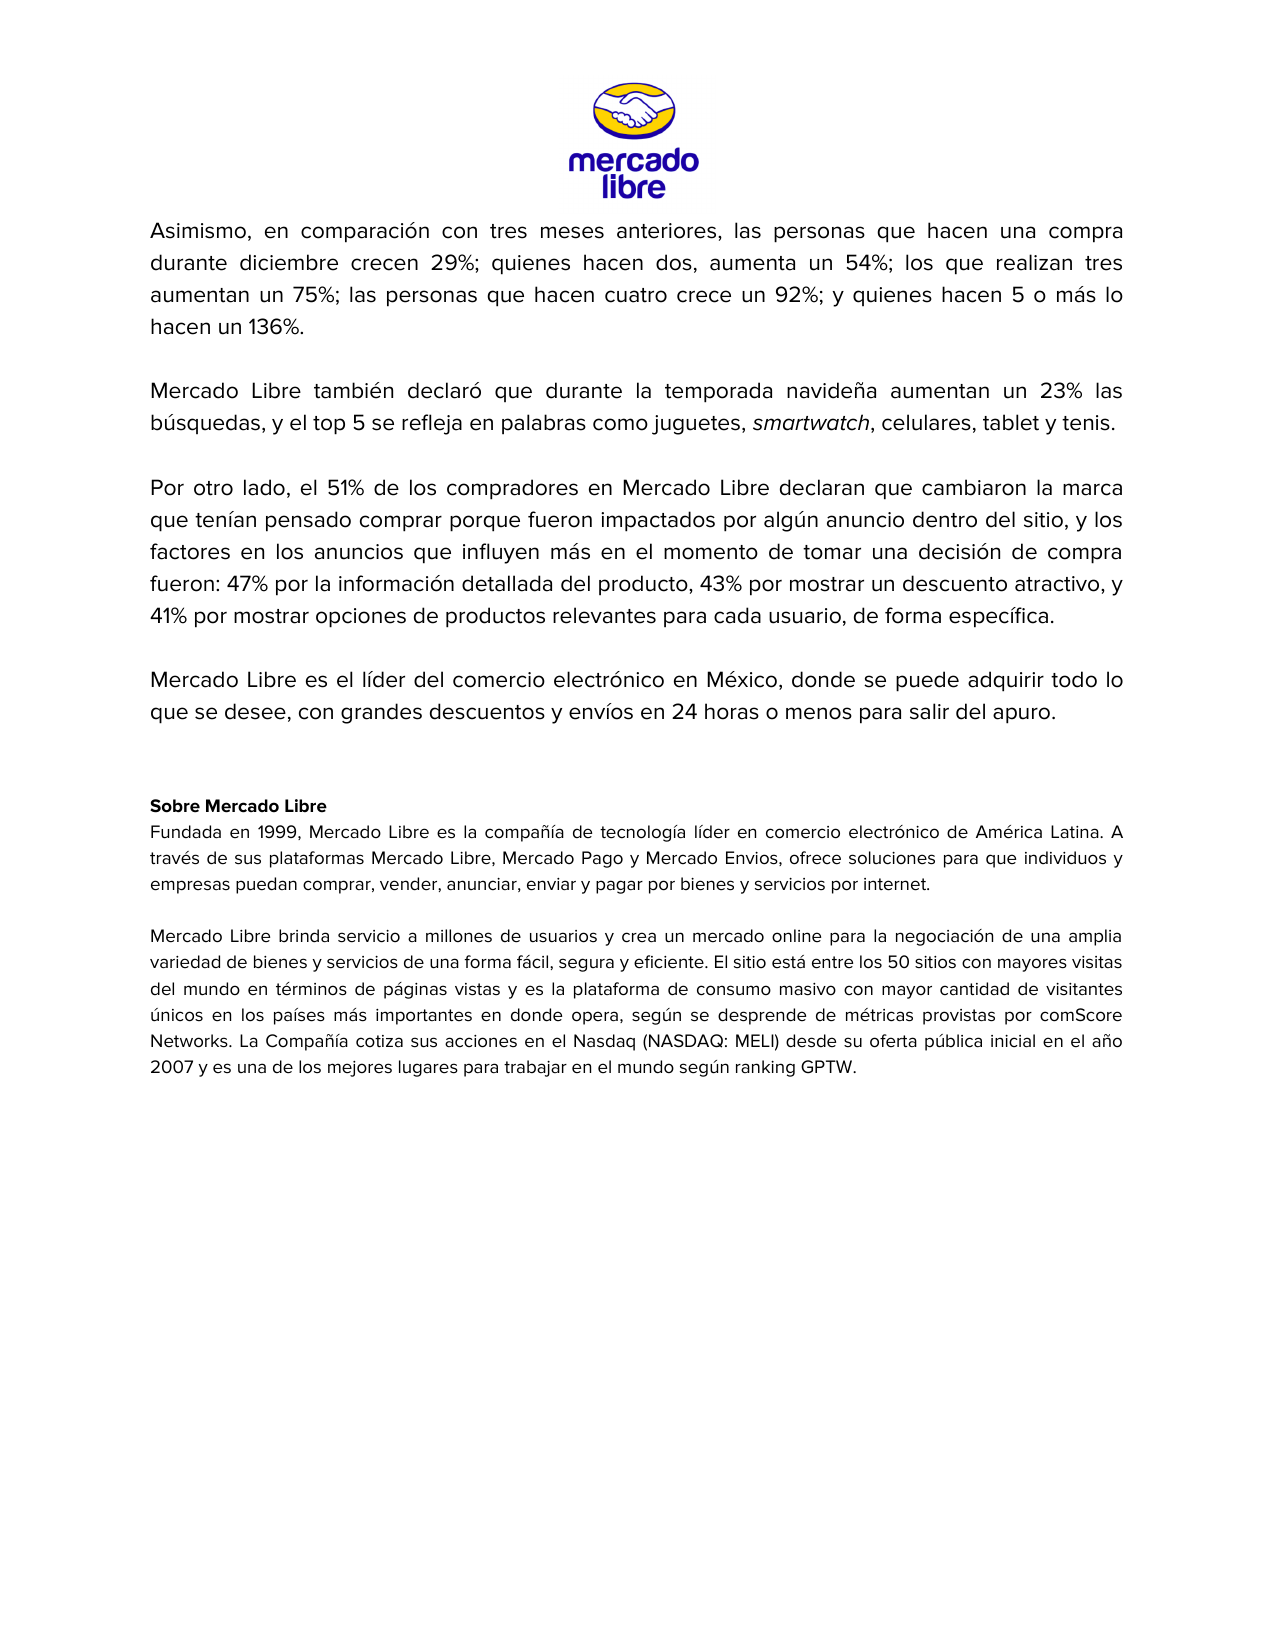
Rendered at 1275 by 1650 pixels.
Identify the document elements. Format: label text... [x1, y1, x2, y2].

text Asimismo, en comparación con tres meses anteriores, las personas que hacen una compra durante diciembre crecen 29%; quienes hacen dos, aumenta un 54%; los que realizan tres aumentan un 75%; las personas que hacen cuatro crece un 92%; y quienes hacen 5 o más lo hacen un 136%. [150, 217, 1125, 341]
text Mercado Libre es el líder del comercio electrónico en México, donde se puede adquirir todo lo que se desee, con grandes descuentos y envíos en 24 horas o menos para salir del apuro. [150, 694, 1125, 726]
text Por otro lado, el 51% de los compradores en Mercado Libre declaran que cambiaron la marca que tenían pensado comprar porque fueron impactados por algún anuncio dentro del sitio, y los factores en los anuncios que influyen más en el momento de tomar una decisión de compra fueron: 47% por la información detallada del producto, 43% por mostrar un descuento atractivo, y 41% por mostrar opciones de productos relevantes para cada usuario, de forma específica. [150, 474, 1125, 630]
text Mercado Libre brinda servicio a millones de usuarios y crea un mercado online para la negociación de una amplia variedad de bienes y servicios de una forma fácil, segura y eficiente. El sitio está entre los 50 sitios con mayores visitas del mundo en términos de páginas vistas y es la plataforma de consumo masivo con mayor cantidad de visitantes únicos en los países más importantes en donde opera, según se desprende de métricas provistas por comScore Networks. La Compañía cotiza sus acciones en el Nasdaq (NASDAQ: MELI) desde su oferta pública inicial en el año 2007 y es una de los mejores lugares para trabajar en el mundo según ranking GPTW. [150, 925, 1125, 1079]
text Mercado Libre también declaró que durante la temporada navideña aumentan un 23% las búsquedas, y el top 5 se refleja en palabras como juguetes, smartwatch, celulares, tablet y tenis. [150, 406, 1125, 438]
text Sobre Mercado Libre [150, 795, 1125, 817]
picture [559, 75, 716, 214]
text Fundada en 1999, Mercado Libre es la compañía de tecnología líder en comercio electrónico de América Latina. A través de sus plataformas Mercado Libre, Mercado Pago y Mercado Envios, ofrece soluciones para que individuos y empresas puedan comprar, vender, anunciar, enviar y pagar por bienes y servicios por internet. [150, 821, 1125, 896]
